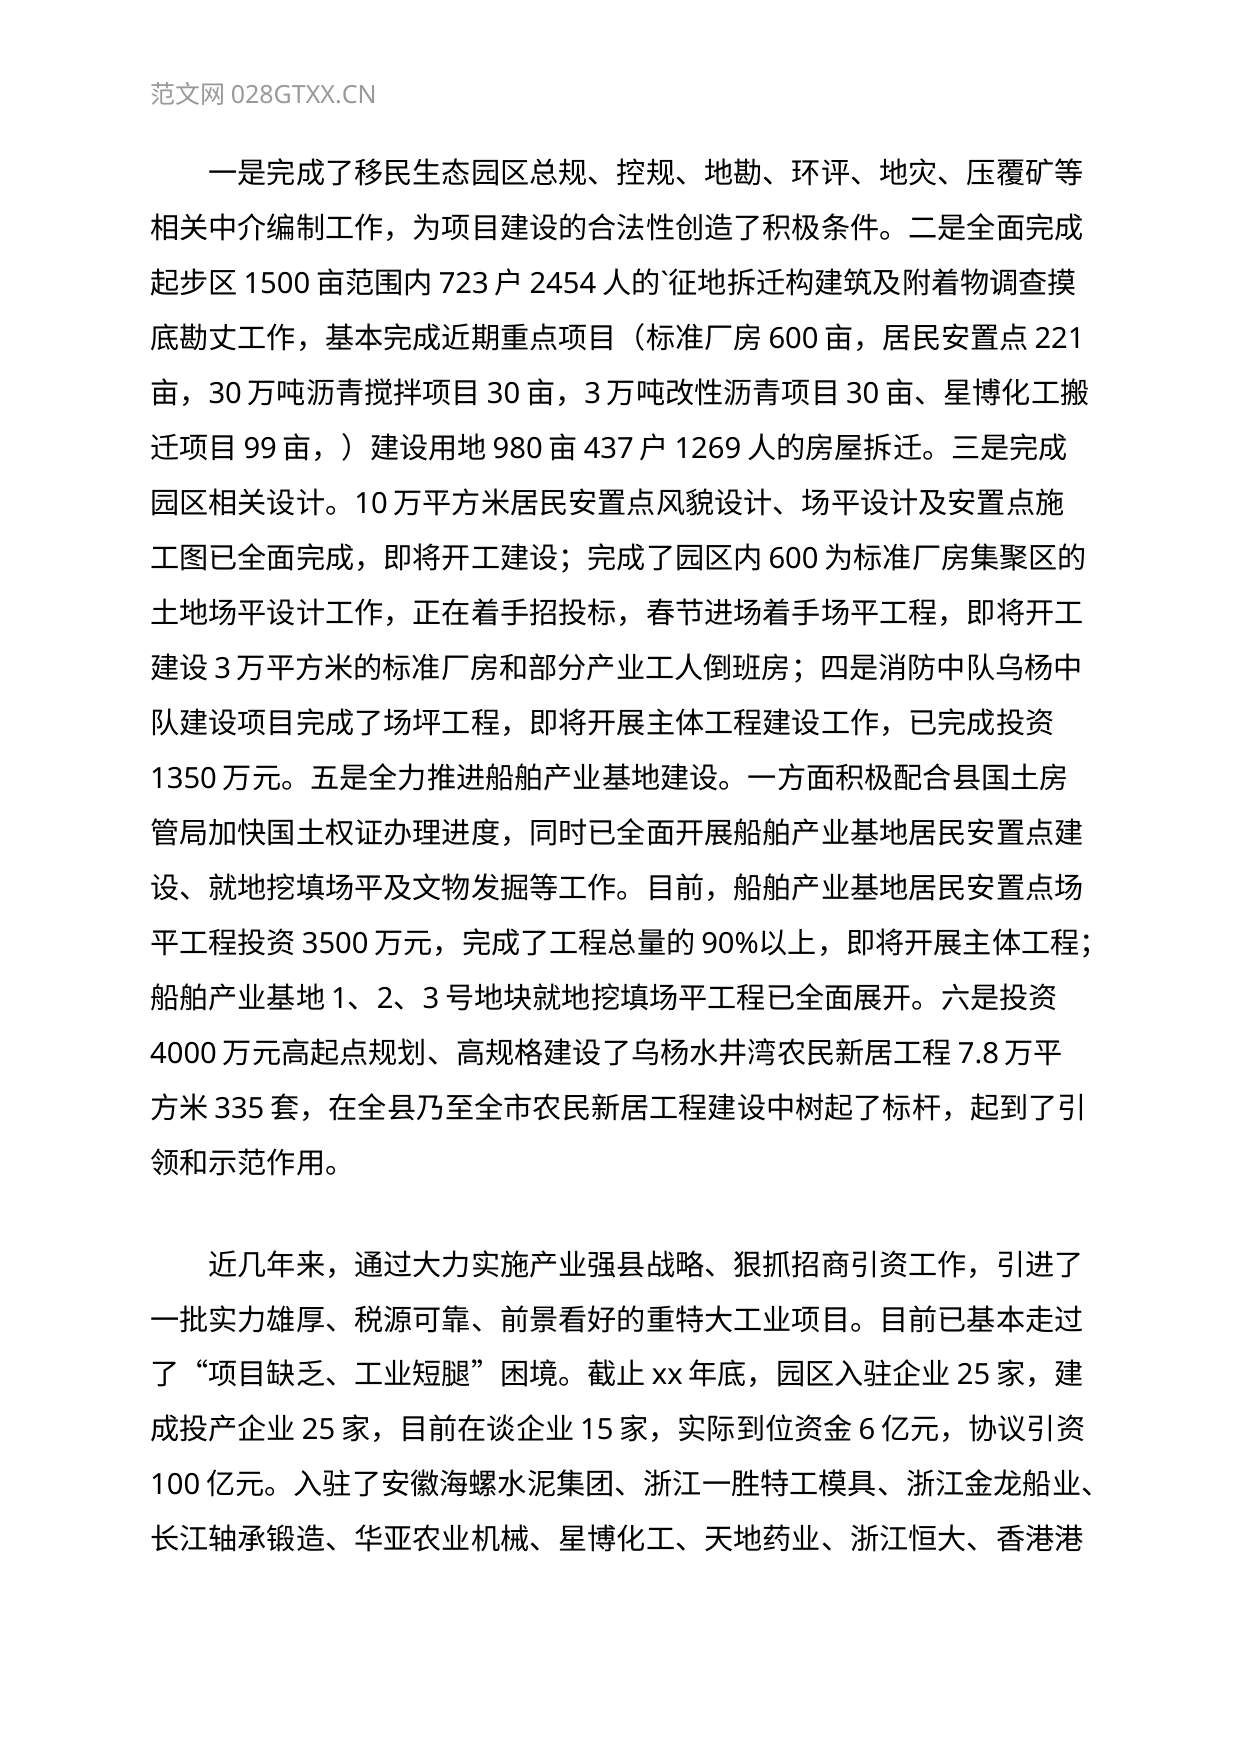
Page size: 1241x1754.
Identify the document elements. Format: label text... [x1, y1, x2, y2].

text 一是完成了移民生态园区总规、控规、地勘、环评、地灾、压覆矿等相关中介编制工作，为项目建设的合法性创造了积极条件。二是全面完成起步区1500亩范围内723户2454人的`征地拆迁构建筑及附着物调查摸底勘丈工作，基本完成近期重点项目（标准厂房600亩，居民安置点221亩，30万吨沥青搅拌项目30亩，3万吨改性沥青项目30亩、星博化工搬迁项目99亩，）建设用地980亩437户1269人的房屋拆迁。三是完成园区相关设计。10万平方米居民安置点风貌设计、场平设计及安置点施工图已全面完成，即将开工建设；完成了园区内600为标准厂房集聚区的土地场平设计工作，正在着手招投标，春节进场着手场平工程，即将开工建设3万平方米的标准厂房和部分产业工人倒班房；四是消防中队乌杨中队建设项目完成了场坪工程，即将开展主体工程建设工作，已完成投资1350万元。五是全力推进船舶产业基地建设。一方面积极配合县国土房管局加快国土权证办理进度，同时已全面开展船舶产业基地居民安置点建设、就地挖填场平及文物发掘等工作。目前，船舶产业基地居民安置点场平工程投资3500万元，完成了工程总量的90%以上，即将开展主体工程；船舶产业基地1、2、3号地块就地挖填场平工程已全面展开。六是投资4000万元高起点规划、高规格建设了乌杨水井湾农民新居工程7.8万平方米335套，在全县乃至全市农民新居工程建设中树起了标杆，起到了引领和示范作用。 [150, 150, 1090, 1182]
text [150, 1241, 1090, 1558]
